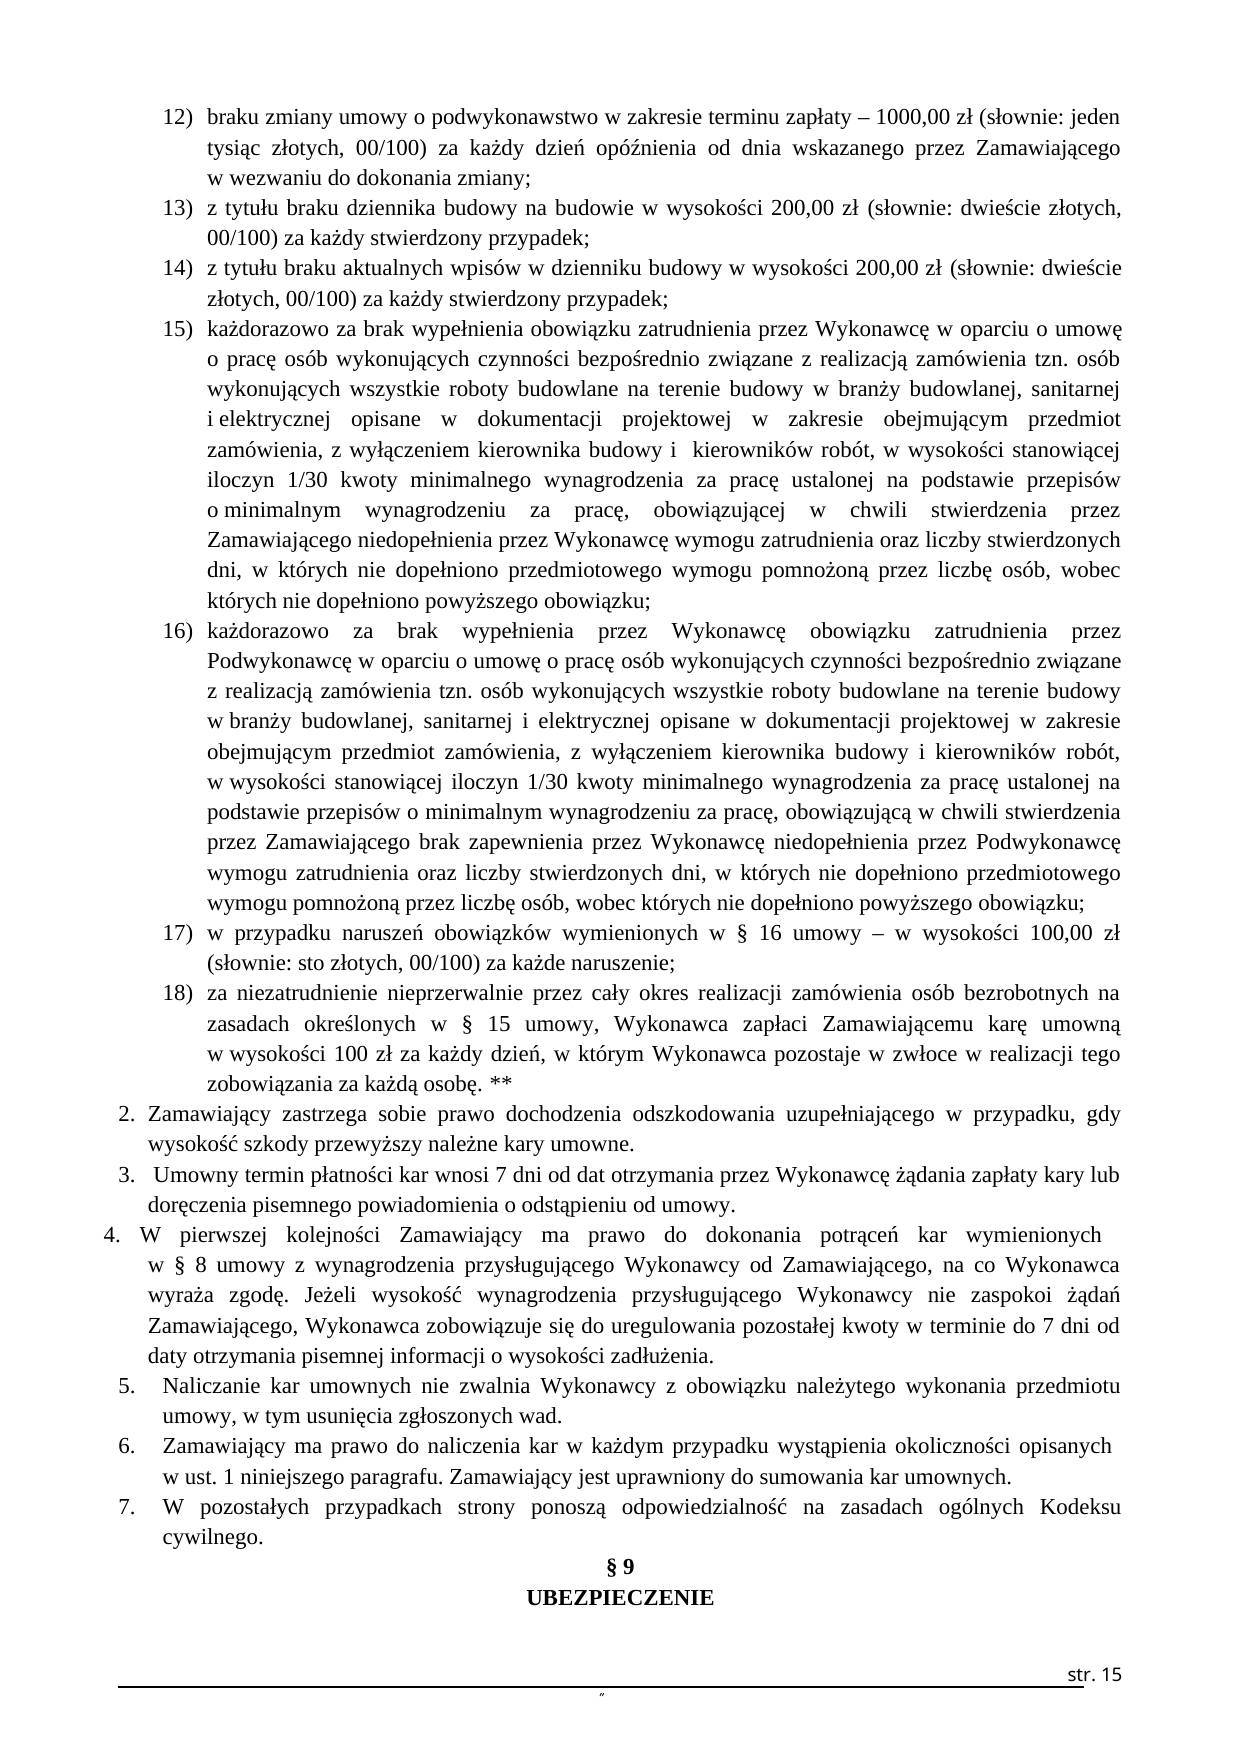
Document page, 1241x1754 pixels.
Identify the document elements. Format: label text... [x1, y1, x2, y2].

list każdorazowo za brak wypełnienia obowiązku zatrudnienia przez Wykonawcę w oparciu o umowę o pracę osób wykonujących czynności bezpośrednio związane z realizacją zamówienia tzn. osób wykonujących wszystkie roboty budowlane na terenie budowy w branży budowlanej, sanitarnej i elektrycznej opisane w dokumentacji projektowej w zakresie obejmującym przedmiot zamówienia, z wyłączeniem kierownika budowy i kierowników robót, w wysokości stanowiącej iloczyn 1/30 kwoty minimalnego wynagrodzenia za pracę ustalonej na podstawie przepisów o minimalnym wynagrodzeniu za pracę, obowiązującej w chwili stwierdzenia przez Zamawiającego niedopełnienia przez Wykonawcę wymogu zatrudnienia oraz liczby stwierdzonych dni, w których nie dopełniono przedmiotowego wymogu pomnożoną przez liczbę osób, wobec których nie dopełniono powyższego obowiązku; [162, 315, 1122, 613]
list braku zmiany umowy o podwykonawstwo w zakresie terminu zapłaty – 1000,00 zł (słownie: jeden tysiąc złotych, 00/100) za każdy dzień opóźnienia od dnia wskazanego przez Zamawiającego w wezwaniu do dokonania zmiany; [162, 103, 1122, 190]
list w przypadku naruszeń obowiązków wymienionych w § 16 umowy – w wysokości 100,00 zł (słownie: sto złotych, 00/100) za każde naruszenie; [162, 919, 1122, 976]
list Zamawiający zastrzega sobie prawo dochodzenia odszkodowania uzupełniającego w przypadku, gdy wysokość szkody przewyższy należne kary umowne. [118, 1100, 1122, 1157]
text UBEZPIECZENIE [118, 1584, 1122, 1610]
list Zamawiający ma prawo do naliczenia kar w każdym przypadku wystąpienia okoliczności opisanych w ust. 1 niniejszego paragrafu. Zamawiający jest uprawniony do sumowania kar umownych. [118, 1433, 1122, 1489]
text § 9 [118, 1553, 1122, 1580]
text 4. W pierwszej kolejności Zamawiający ma prawo do dokonania potrąceń kar wymienionych w § 8 umowy z wynagrodzenia przysługującego Wykonawcy od Zamawiającego, na co Wykonawca wyraża zgodę. Jeżeli wysokość wynagrodzenia przysługującego Wykonawcy nie zaspokoi żądań Zamawiającego, Wykonawca zobowiązuje się do uregulowania pozostałej kwoty w terminie do 7 dni od daty otrzymania pisemnej informacji o wysokości zadłużenia. [103, 1221, 1122, 1368]
list W pozostałych przypadkach strony ponoszą odpowiedzialność na zasadach ogólnych Kodeksu cywilnego. [118, 1493, 1122, 1549]
list z tytułu braku dziennika budowy na budowie w wysokości 200,00 zł (słownie: dwieście złotych, 00/100) za każdy stwierdzony przypadek; [162, 194, 1122, 251]
list z tytułu braku aktualnych wpisów w dzienniku budowy w wysokości 200,00 zł (słownie: dwieście złotych, 00/100) za każdy stwierdzony przypadek; [162, 254, 1122, 311]
list za niezatrudnienie nieprzerwalnie przez cały okres realizacji zamówienia osób bezrobotnych na zasadach określonych w § 15 umowy, Wykonawca zapłaci Zamawiającemu karę umowną w wysokości 100 zł za każdy dzień, w którym Wykonawca pozostaje w zwłoce w realizacji tego zobowiązania za każdą osobę. ** [162, 979, 1122, 1096]
text 3. Umowny termin płatności kar wnosi 7 dni od dat otrzymania przez Wykonawcę żądania zapłaty kary lub doręczenia pisemnego powiadomienia o odstąpieniu od umowy. [118, 1161, 1122, 1217]
list każdorazowo za brak wypełnienia przez Wykonawcę obowiązku zatrudnienia przez Podwykonawcę w oparciu o umowę o pracę osób wykonujących czynności bezpośrednio związane z realizacją zamówienia tzn. osób wykonujących wszystkie roboty budowlane na terenie budowy w branży budowlanej, sanitarnej i elektrycznej opisane w dokumentacji projektowej w zakresie obejmującym przedmiot zamówienia, z wyłączeniem kierownika budowy i kierowników robót, w wysokości stanowiącej iloczyn 1/30 kwoty minimalnego wynagrodzenia za pracę ustalonej na podstawie przepisów o minimalnym wynagrodzeniu za pracę, obowiązującą w chwili stwierdzenia przez Zamawiającego brak zapewnienia przez Wykonawcę niedopełnienia przez Podwykonawcę wymogu zatrudnienia oraz liczby stwierdzonych dni, w których nie dopełniono przedmiotowego wymogu pomnożoną przez liczbę osób, wobec których nie dopełniono powyższego obowiązku; [162, 617, 1122, 915]
list Naliczanie kar umownych nie zwalnia Wykonawcy z obowiązku należytego wykonania przedmiotu umowy, w tym usunięcia zgłoszonych wad. [118, 1372, 1122, 1429]
